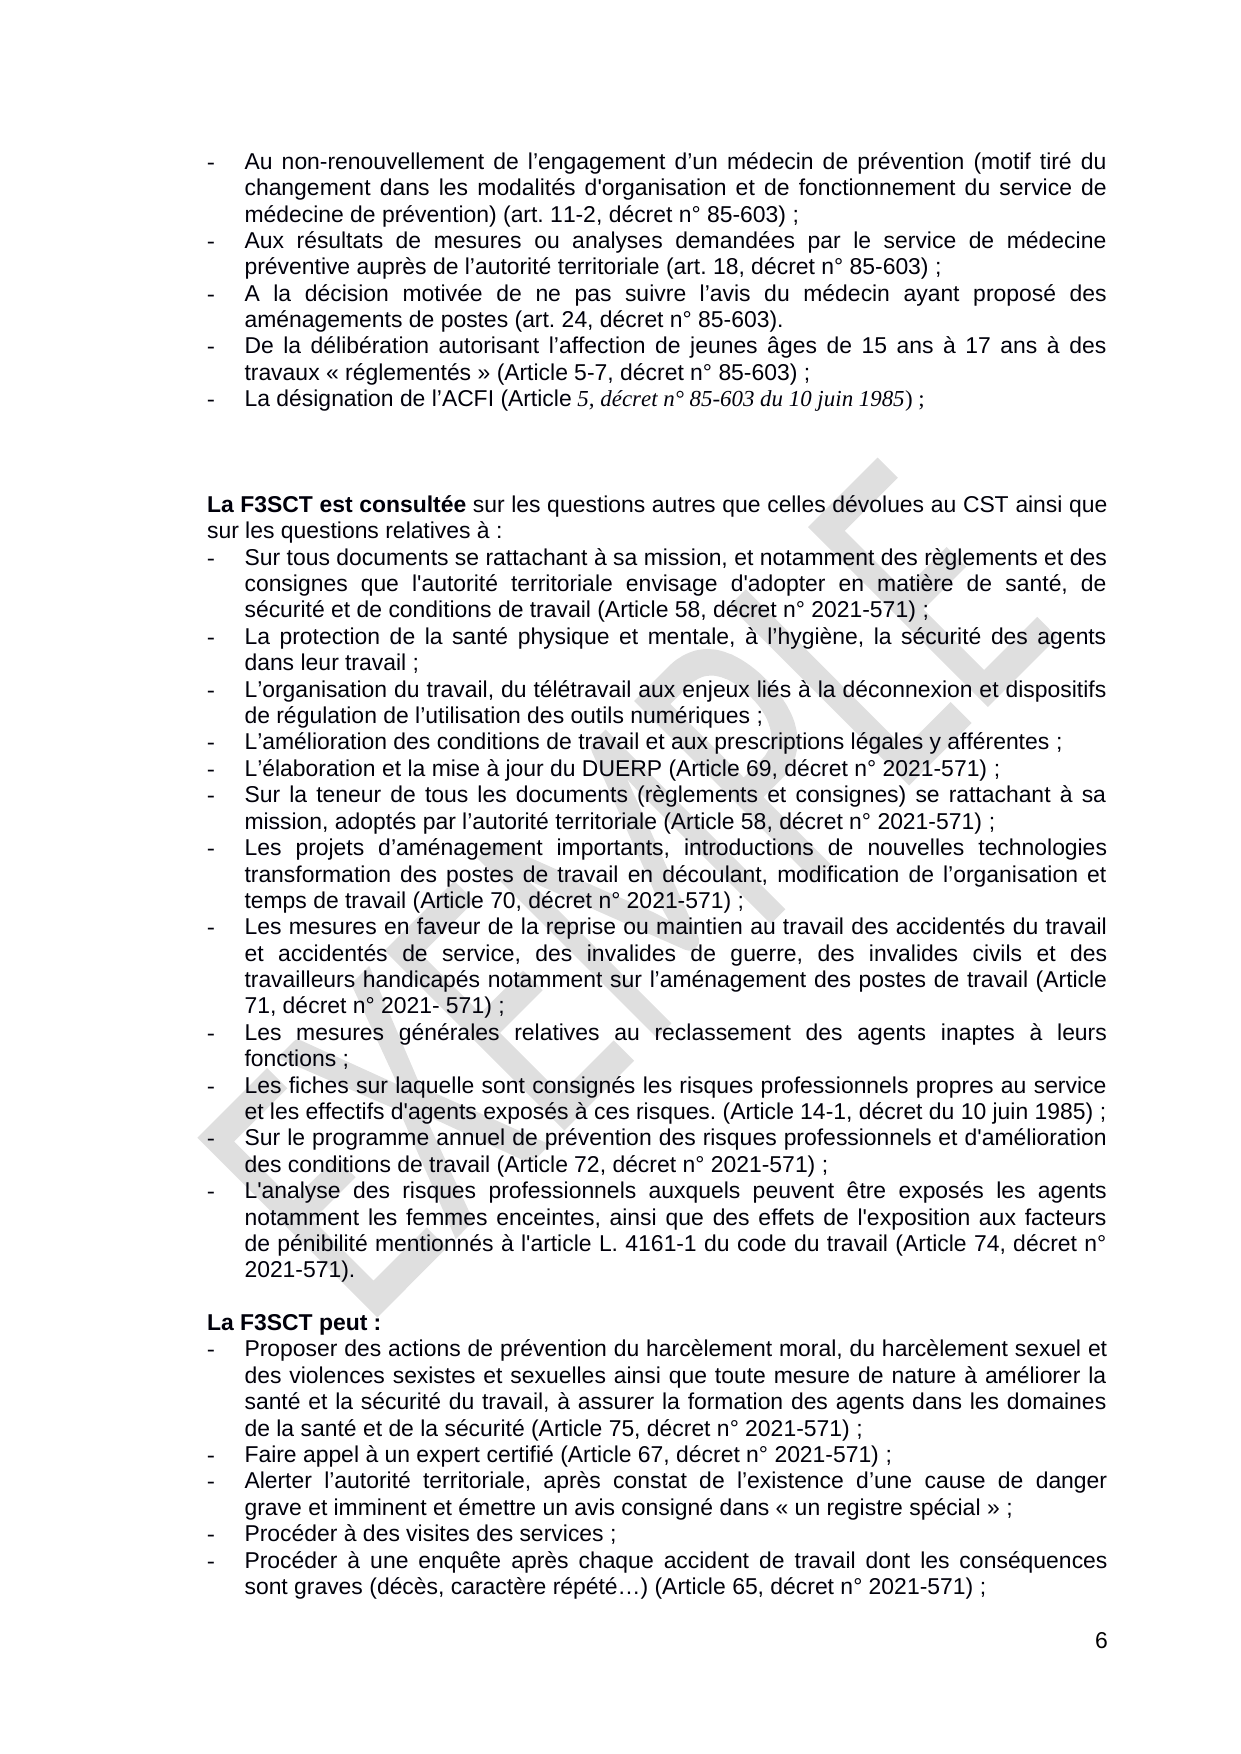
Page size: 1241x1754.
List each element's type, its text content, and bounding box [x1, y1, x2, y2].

list La protection de la santé physique et mentale, à l’hygiène, la sécurité des agents dans leur travail ; [207, 623, 1107, 676]
list Proposer des actions de prévention du harcèlement moral, du harcèlement sexuel et des violences sexistes et sexuelles ainsi que toute mesure de nature à améliorer la santé et la sécurité du travail, à assurer la formation des agents dans les domaines de la santé et de la sécurité (Article 75, décret n° 2021-571) ; [207, 1335, 1107, 1441]
list Les projets d’aménagement importants, introductions de nouvelles technologies transformation des postes de travail en découlant, modification de l’organisation et temps de travail (Article 70, décret n° 2021-571) ; [207, 834, 1107, 913]
list L'analyse des risques professionnels auxquels peuvent être exposés les agents notamment les femmes enceintes, ainsi que des effets de l'exposition aux facteurs de pénibilité mentionnés à l'article L. 4161-1 du code du travail (Article 74, décret n° 2021-571). [207, 1177, 1107, 1283]
list Les fiches sur laquelle sont consignés les risques professionnels propres au service et les effectifs d'agents exposés à ces risques. (Article 14-1, décret du 10 juin 1985) ; [207, 1072, 1107, 1124]
list De la délibération autorisant l’affection de jeunes âges de 15 ans à 17 ans à des travaux « réglementés » (Article 5-7, décret n° 85-603) ; [207, 332, 1107, 385]
list La désignation de l’ACFI (Article 5, décret n° 85-603 du 10 juin 1985) ; [207, 385, 1107, 412]
list Procéder à des visites des services ; [207, 1520, 1107, 1547]
list Les mesures générales relatives au reclassement des agents inaptes à leurs fonctions ; [207, 1019, 1107, 1072]
list Sur le programme annuel de prévention des risques professionnels et d'amélioration des conditions de travail (Article 72, décret n° 2021-571) ; [207, 1124, 1107, 1177]
list Faire appel à un expert certifié (Article 67, décret n° 2021-571) ; [207, 1441, 1107, 1467]
list L’amélioration des conditions de travail et aux prescriptions légales y afférentes ; [207, 728, 1107, 755]
list Sur la teneur de tous les documents (règlements et consignes) se rattachant à sa mission, adoptés par l’autorité territoriale (Article 58, décret n° 2021-571) ; [207, 781, 1107, 834]
list A la décision motivée de ne pas suivre l’avis du médecin ayant proposé des aménagements de postes (art. 24, décret n° 85-603). [207, 280, 1107, 332]
list Sur tous documents se rattachant à sa mission, et notamment des règlements et des consignes que l'autorité territoriale envisage d'adopter en matière de santé, de sécurité et de conditions de travail (Article 58, décret n° 2021-571) ; [207, 543, 1107, 623]
list Les mesures en faveur de la reprise ou maintien au travail des accidentés du travail et accidentés de service, des invalides de guerre, des invalides civils et des travailleurs handicapés notamment sur l’aménagement des postes de travail (Article 71, décret n° 2021- 571) ; [207, 913, 1107, 1019]
list Procéder à une enquête après chaque accident de travail dont les conséquences sont graves (décès, caractère répété…) (Article 65, décret n° 2021-571) ; [207, 1547, 1107, 1599]
list L’organisation du travail, du télétravail aux enjeux liés à la déconnexion et dispositifs de régulation de l’utilisation des outils numériques ; [207, 676, 1107, 728]
text La F3SCT peut : [207, 1309, 1107, 1335]
text La F3SCT est consultée sur les questions autres que celles dévolues au CST ainsi que sur les questions relatives à : [207, 491, 1107, 543]
list Alerter l’autorité territoriale, après constat de l’existence d’une cause de danger grave et imminent et émettre un avis consigné dans « un registre spécial » ; [207, 1467, 1107, 1520]
list Au non-renouvellement de l’engagement d’un médecin de prévention (motif tiré du changement dans les modalités d'organisation et de fonctionnement du service de médecine de prévention) (art. 11-2, décret n° 85-603) ; [207, 148, 1107, 227]
list L’élaboration et la mise à jour du DUERP (Article 69, décret n° 2021-571) ; [207, 755, 1107, 781]
list Aux résultats de mesures ou analyses demandées par le service de médecine préventive auprès de l’autorité territoriale (art. 18, décret n° 85-603) ; [207, 227, 1107, 280]
